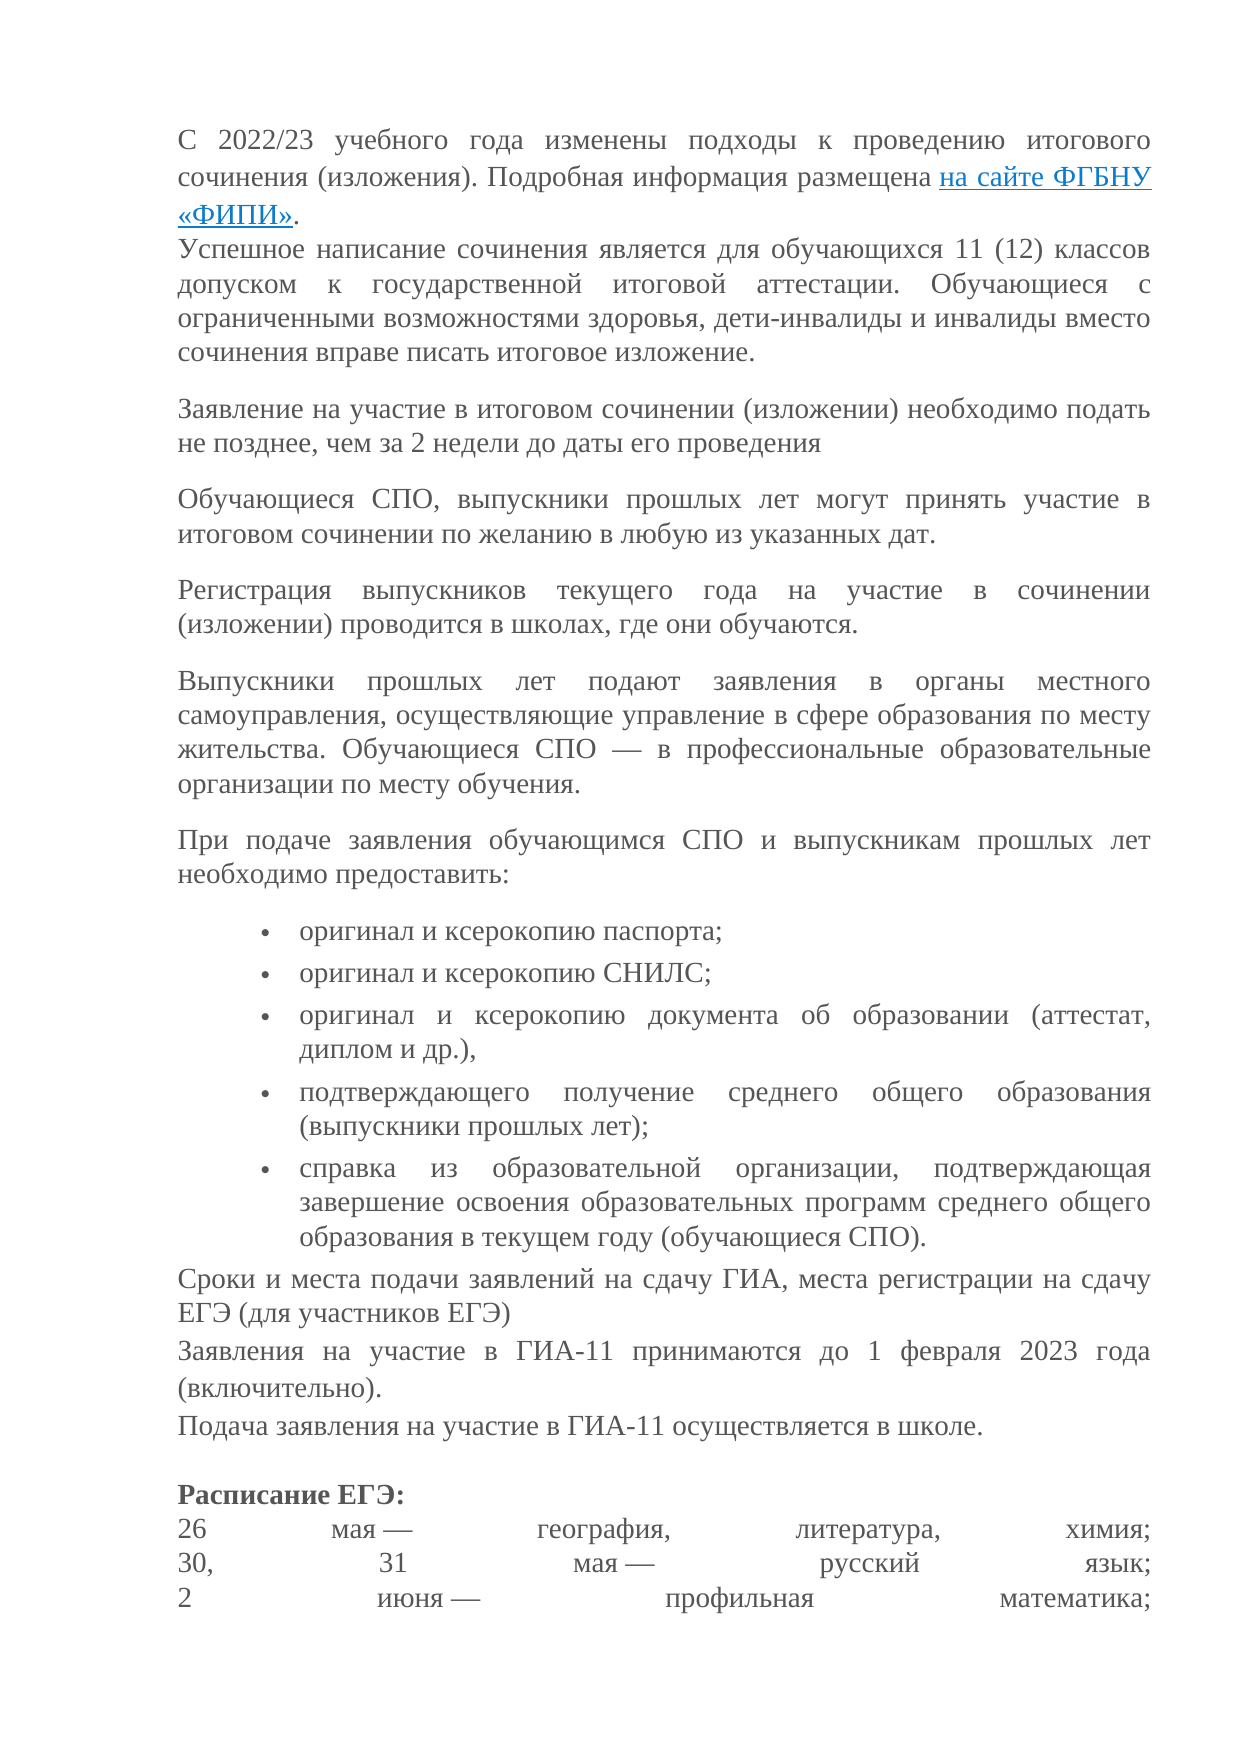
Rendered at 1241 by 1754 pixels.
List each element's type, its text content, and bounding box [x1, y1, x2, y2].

text Заявления на участие в ГИА-11 принимаются до 1 февраля 2023 года (включительно). [177, 1329, 1152, 1404]
text Заявление на участие в итоговом сочинении (изложении) необходимо подать не позднее, чем за 2 недели до даты его проведения [177, 390, 1152, 459]
list подтверждающего получение среднего общего образования (выпускники прошлых лет); [262, 1073, 1152, 1142]
text С 2022/23 учебного года изменены подходы к проведению итогового сочинения (изложения). Подробная информация размещена на сайте ФГБНУ «ФИПИ». [177, 118, 1152, 231]
list оригинал и ксерокопию паспорта; [262, 912, 1152, 946]
text Успешное написание сочинения является для обучающихся 11 (12) классов допуском к государственной итоговой аттестации. Обучающиеся с ограниченными возможностями здоровья, дети-инвалиды и инвалиды вместо сочинения вправе писать итоговое изложение. [177, 231, 1152, 368]
text Выпускники прошлых лет подают заявления в органы местного самоуправления, осуществляющие управление в сфере образования по месту жительства. Обучающиеся СПО — в профессиональные образовательные организации по месту обучения. [177, 662, 1152, 799]
list оригинал и ксерокопию СНИЛС; [262, 954, 1152, 988]
text Расписание ЕГЭ: [177, 1476, 1152, 1510]
list оригинал и ксерокопию документа об образовании (аттестат, диплом и др.), [262, 996, 1152, 1065]
text Обучающиеся СПО, выпускники прошлых лет могут принять участие в итоговом сочинении по желанию в любую из указанных дат. [177, 481, 1152, 549]
text Подача заявления на участие в ГИА-11 осуществляется в школе. [177, 1404, 1152, 1442]
list справка из образовательной организации, подтверждающая завершение освоения образовательных программ среднего общего образования в текущем году (обучающиеся СПО). [262, 1149, 1152, 1252]
text Сроки и места подачи заявлений на сдачу ГИА, места регистрации на сдачу ЕГЭ (для участников ЕГЭ) [177, 1260, 1152, 1329]
text Регистрация выпускников текущего года на участие в сочинении (изложении) проводится в школах, где они обучаются. [177, 571, 1152, 640]
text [177, 1510, 1152, 1613]
text При подаче заявления обучающимся СПО и выпускникам прошлых лет необходимо предоставить: [177, 821, 1152, 890]
